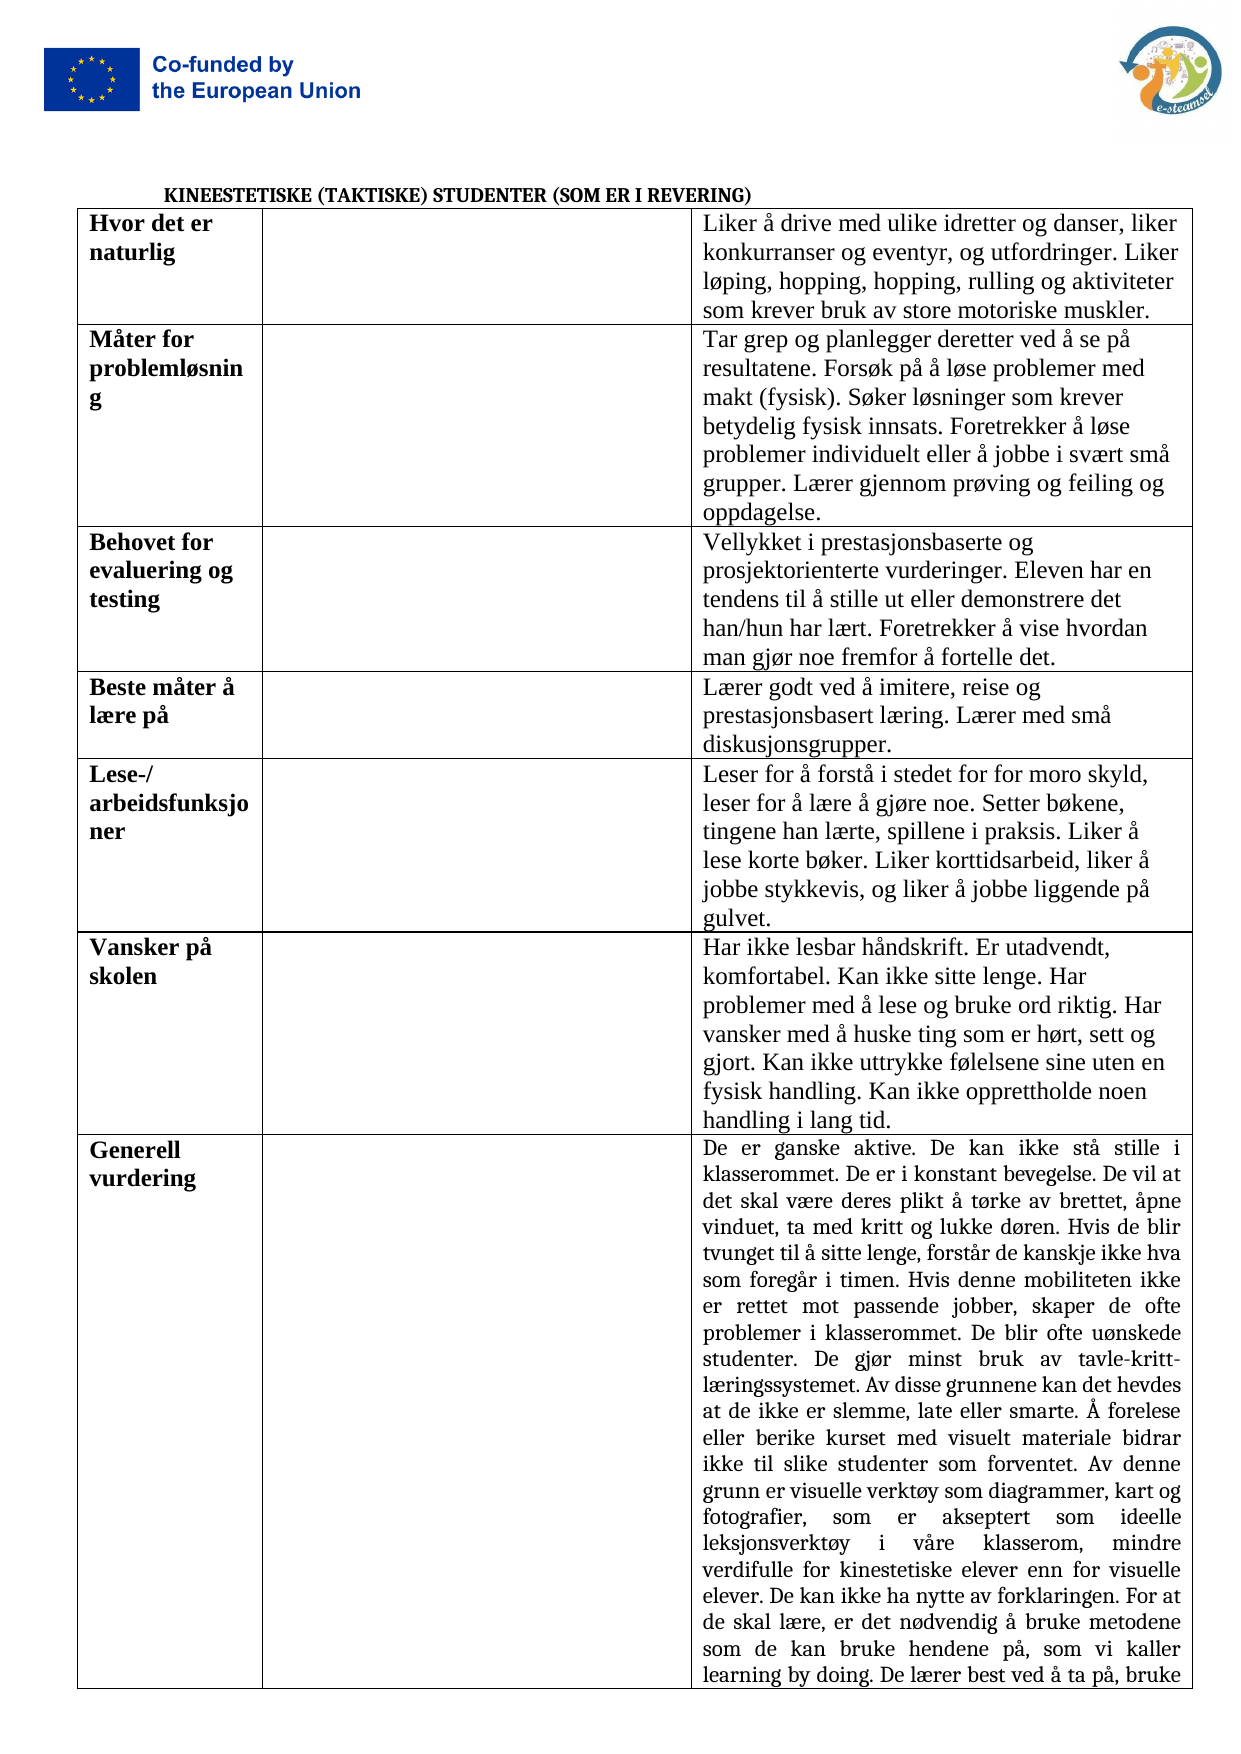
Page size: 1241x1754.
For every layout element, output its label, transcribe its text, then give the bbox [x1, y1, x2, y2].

table_cell [263, 759, 691, 931]
table_header Hvor det er naturlig [78, 209, 262, 323]
table_cell Har ikke lesbar håndskrift. Er utadvendt, komfortabel. Kan ikke sitte lenge. Har problemer med å lese og bruke ord riktig. Har vansker med å huske ting som er hørt, sett og gjort. Kan ikke uttrykke følelsene sine uten en fysisk handling. Kan ikke opprettholde noen handling i lang tid. [692, 933, 1192, 1134]
table_cell Behovet for evaluering og testing [78, 527, 262, 671]
picture [38, 42, 373, 117]
table_cell [263, 933, 691, 1134]
table_cell [263, 672, 691, 758]
picture [1111, 0, 1231, 143]
table_cell [263, 325, 691, 526]
table_cell Tar grep og planlegger deretter ved å se på resultatene. Forsøk på å løse problemer med makt (fysisk). Søker løsninger som krever betydelig fysisk innsats. Foretrekker å løse problemer individuelt eller å jobbe i svært små grupper. Lærer gjennom prøving og feiling og oppdagelse. [692, 325, 1192, 526]
table_cell Generell vurdering [78, 1135, 262, 1688]
text KINEESTETISKE (TAKTISKE) STUDENTER (SOM ER I REVERING) [164, 183, 1181, 207]
table_cell Lese-/arbeidsfunksjoner [78, 759, 262, 931]
table_cell Leser for å forstå i stedet for for moro skyld, leser for å lære å gjøre noe. Setter bøkene, tingene han lærte, spillene i praksis. Liker å lese korte bøker. Liker korttidsarbeid, liker å jobbe stykkevis, og liker å jobbe liggende på gulvet. [692, 759, 1192, 931]
table_header Liker å drive med ulike idretter og danser, liker konkurranser og eventyr, og utfordringer. Liker løping, hopping, hopping, rulling og aktiviteter som krever bruk av store motoriske muskler. [692, 209, 1192, 323]
table_cell Beste måter å lære på [78, 672, 262, 758]
table_header [263, 209, 691, 323]
table_cell Lærer godt ved å imitere, reise og prestasjonsbasert læring. Lærer med små diskusjonsgrupper. [692, 672, 1192, 758]
table_cell [263, 1135, 691, 1688]
table_cell Måter for problemløsning [78, 325, 262, 526]
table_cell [692, 1135, 1192, 1688]
table_cell Vellykket i prestasjonsbaserte og prosjektorienterte vurderinger. Eleven har en tendens til å stille ut eller demonstrere det han/hun har lært. Foretrekker å vise hvordan man gjør noe fremfor å fortelle det. [692, 527, 1192, 671]
table_cell [263, 527, 691, 671]
table_cell Vansker på skolen [78, 933, 262, 1134]
